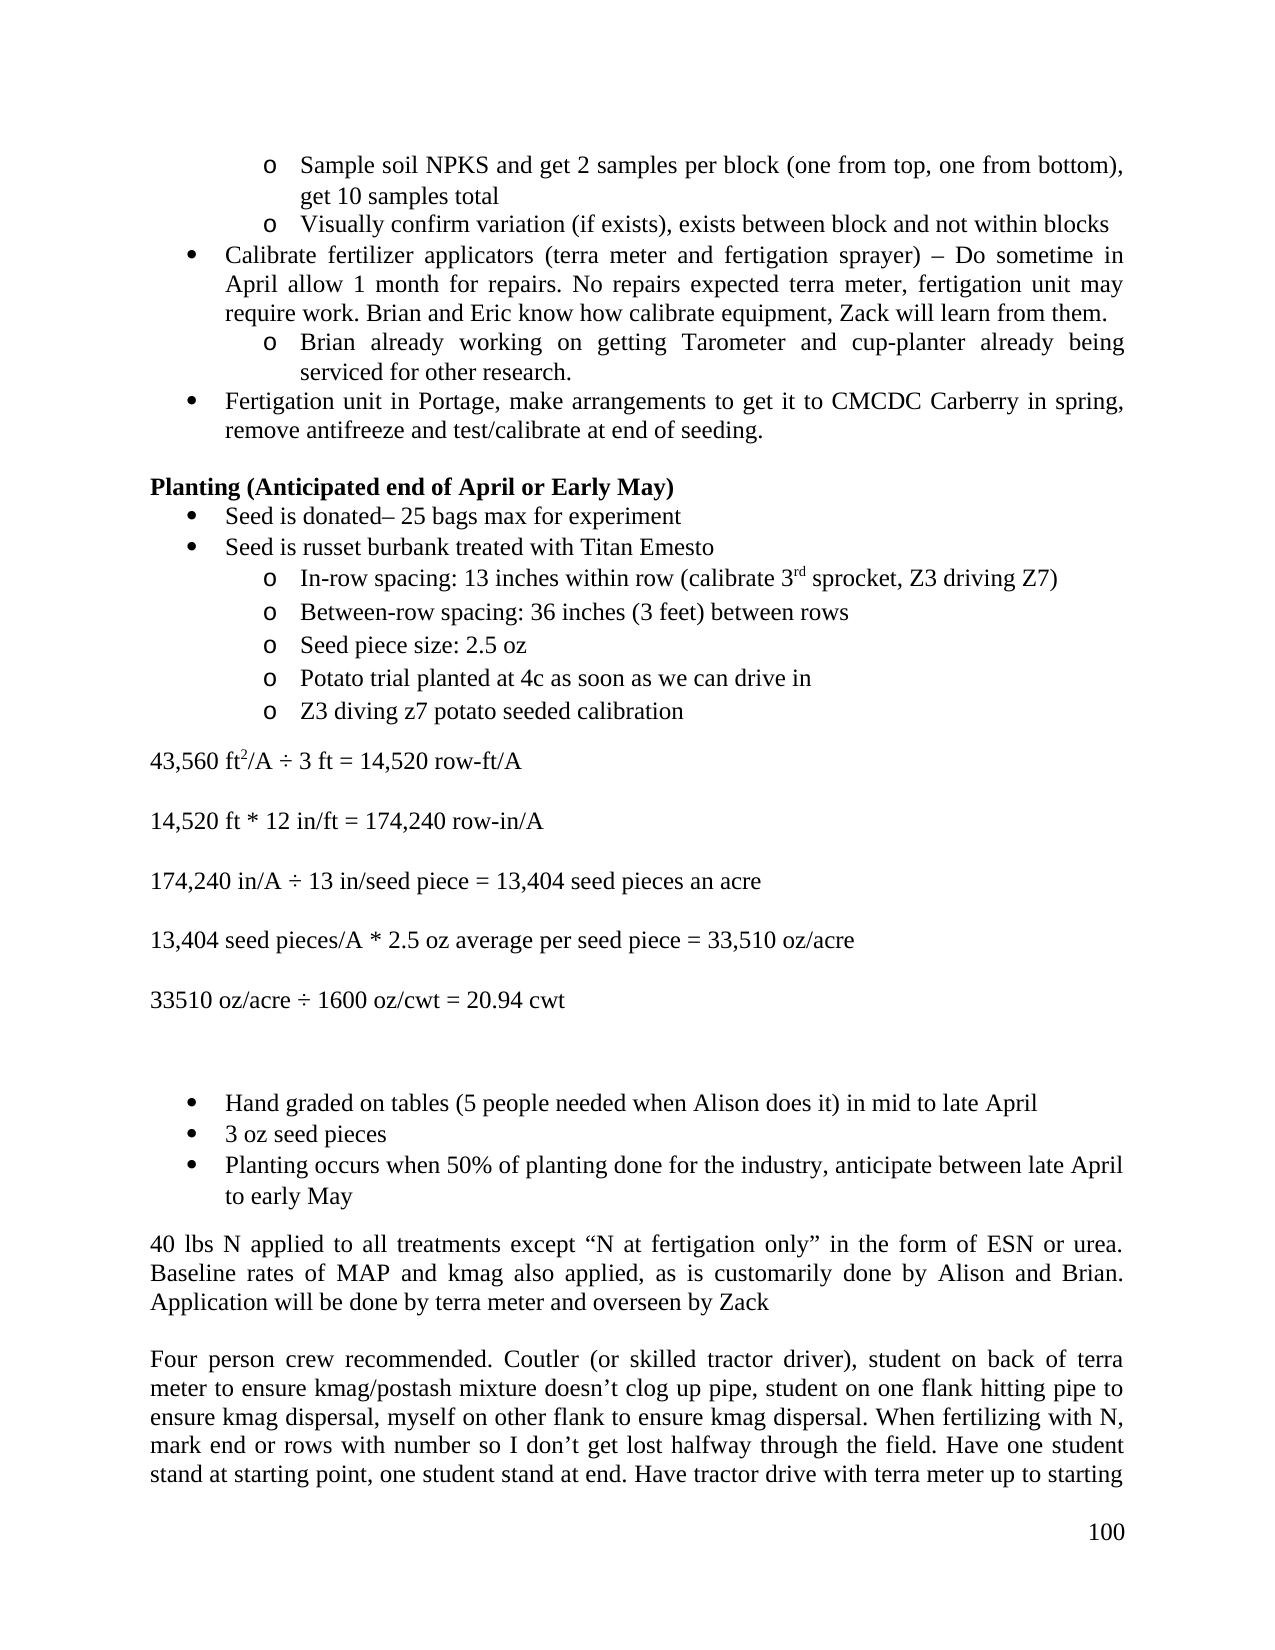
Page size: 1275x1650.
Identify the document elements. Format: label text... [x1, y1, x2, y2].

list Planting occurs when 50% of planting done for the industry, anticipate between late April to early May [187, 1150, 1125, 1210]
list Between-row spacing: 36 inches (3 feet) between rows [262, 597, 1125, 627]
list Calibrate fertilizer applicators (terra meter and fertigation sprayer) – Do sometime in April allow 1 month for repairs. No repairs expected terra meter, fertigation unit may require work. Brian and Eric know how calibrate equipment, Zack will learn from them. [187, 240, 1125, 327]
list Visually confirm variation (if exists), exists between block and not within blocks [262, 209, 1125, 240]
text 14,520 ft * 12 in/ft = 174,240 row-in/A [150, 806, 1125, 835]
text Planting (Anticipated end of April or Early May) [150, 472, 1125, 501]
text 33510 oz/acre ÷ 1600 oz/cwt = 20.94 cwt [150, 985, 1125, 1014]
list Brian already working on getting Tarometer and cup-planter already being serviced for other research. [262, 327, 1125, 386]
text 40 lbs N applied to all treatments except “N at fertigation only” in the form of ESN or urea. Baseline rates of MAP and kmag also applied, as is customarily done by Alison and Brian. Application will be done by terra meter and overseen by Zack [150, 1229, 1125, 1315]
list Z3 diving z7 potato seeded calibration [262, 696, 1125, 727]
list Seed is donated– 25 bags max for experiment [187, 501, 1125, 530]
list In-row spacing: 13 inches within row (calibrate 3rd sprocket, Z3 driving Z7) [262, 563, 1125, 594]
list Hand graded on tables (5 people needed when Alison does it) in mid to late April [187, 1088, 1125, 1117]
text 174,240 in/A ÷ 13 in/seed piece = 13,404 seed pieces an acre [150, 866, 1125, 894]
text 43,560 ft2/A ÷ 3 ft = 14,520 row-ft/A [150, 746, 1125, 775]
list Seed piece size: 2.5 oz [262, 630, 1125, 661]
list Sample soil NPKS and get 2 samples per block (one from top, one from bottom), get 10 samples total [262, 150, 1125, 209]
list 3 oz seed pieces [187, 1119, 1125, 1148]
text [150, 1344, 1125, 1488]
list Potato trial planted at 4c as soon as we can drive in [262, 663, 1125, 694]
list Seed is russet burbank treated with ‎Titan Emesto [187, 532, 1125, 561]
list Fertigation unit in Portage, make arrangements to get it to CMCDC Carberry in spring, remove antifreeze and test/calibrate at end of seeding. [187, 386, 1125, 444]
text 13,404 seed pieces/A * 2.5 oz average per seed piece = 33,510 oz/acre [150, 926, 1125, 954]
